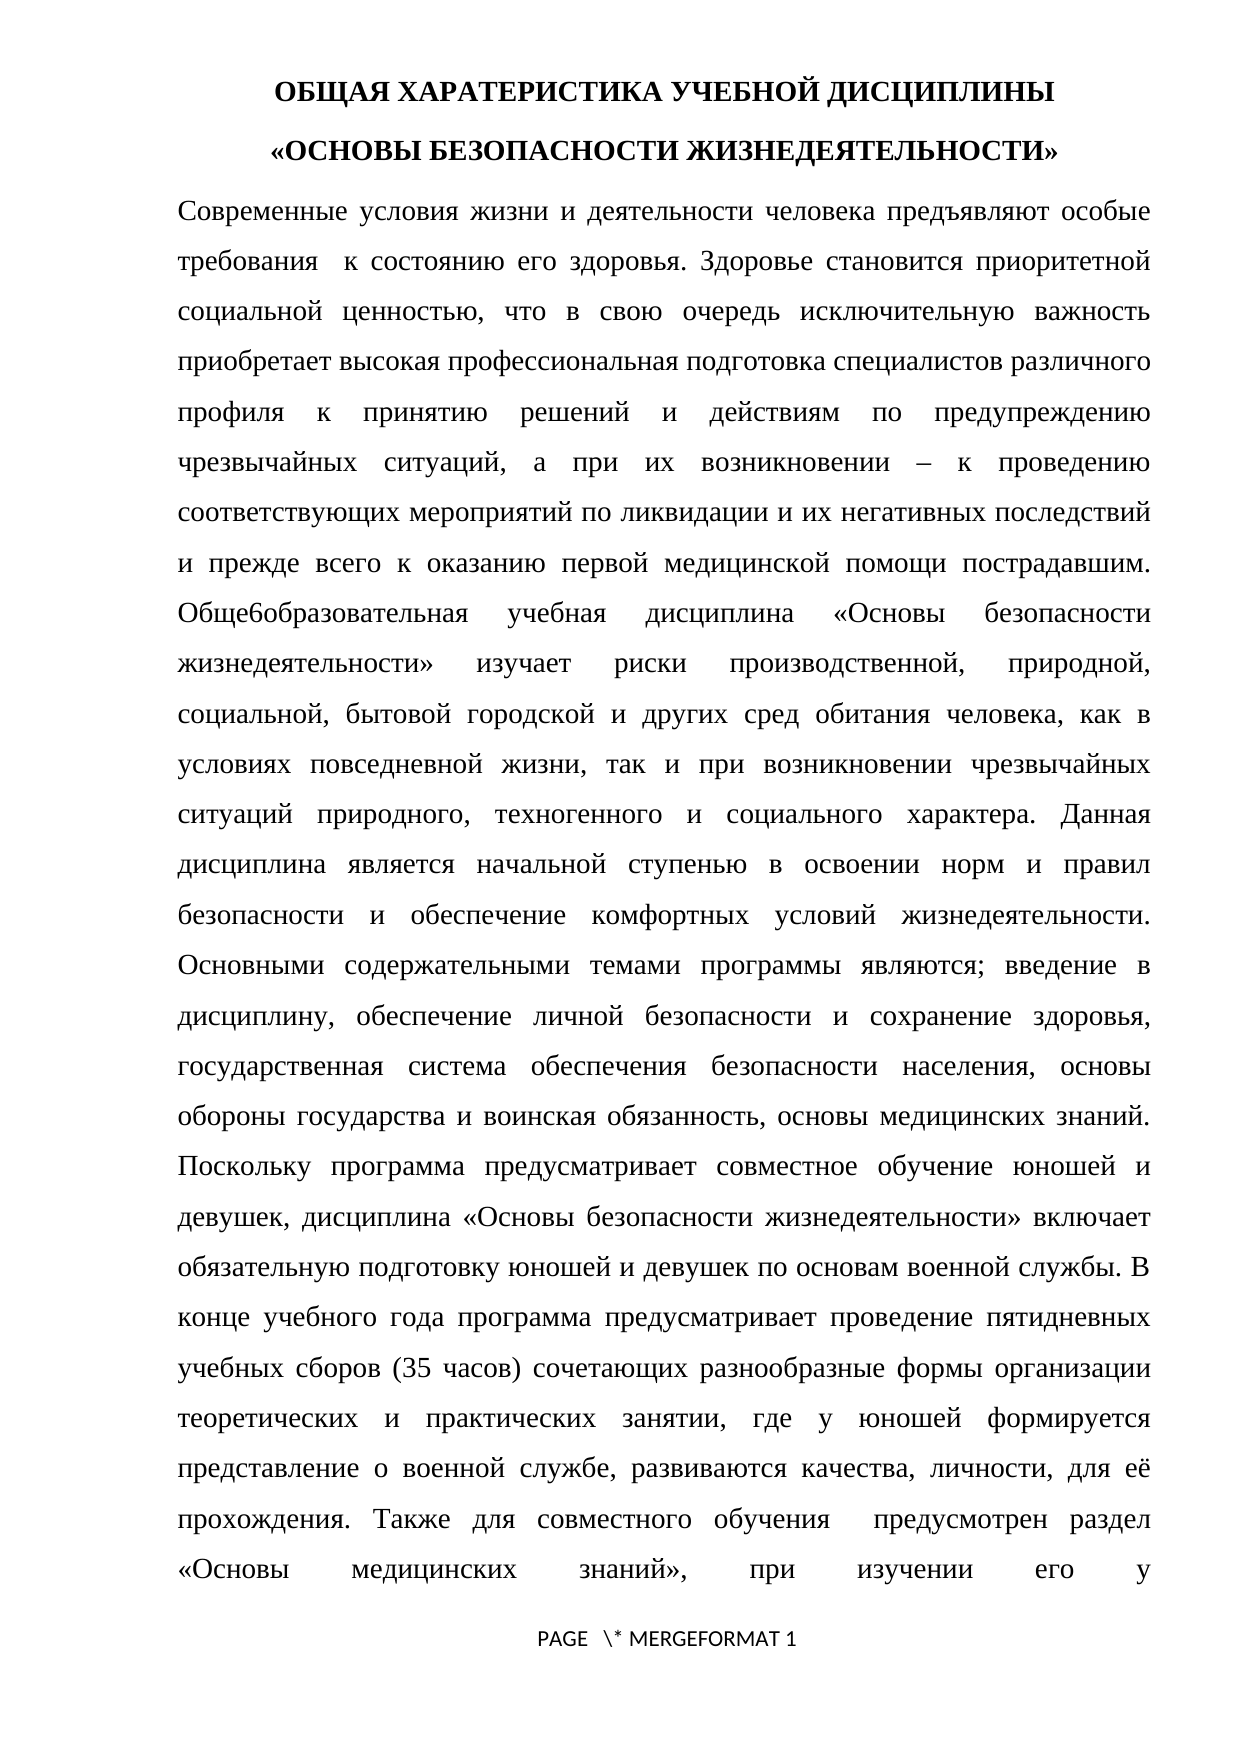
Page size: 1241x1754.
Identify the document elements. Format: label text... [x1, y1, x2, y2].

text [177, 193, 1152, 1584]
text ОБЩАЯ ХАРАТЕРИСТИКА УЧЕБНОЙ ДИСЦИПЛИНЫ [177, 74, 1152, 107]
text «ОСНОВЫ БЕЗОПАСНОСТИ ЖИЗНЕДЕЯТЕЛЬНОСТИ» [177, 133, 1152, 167]
